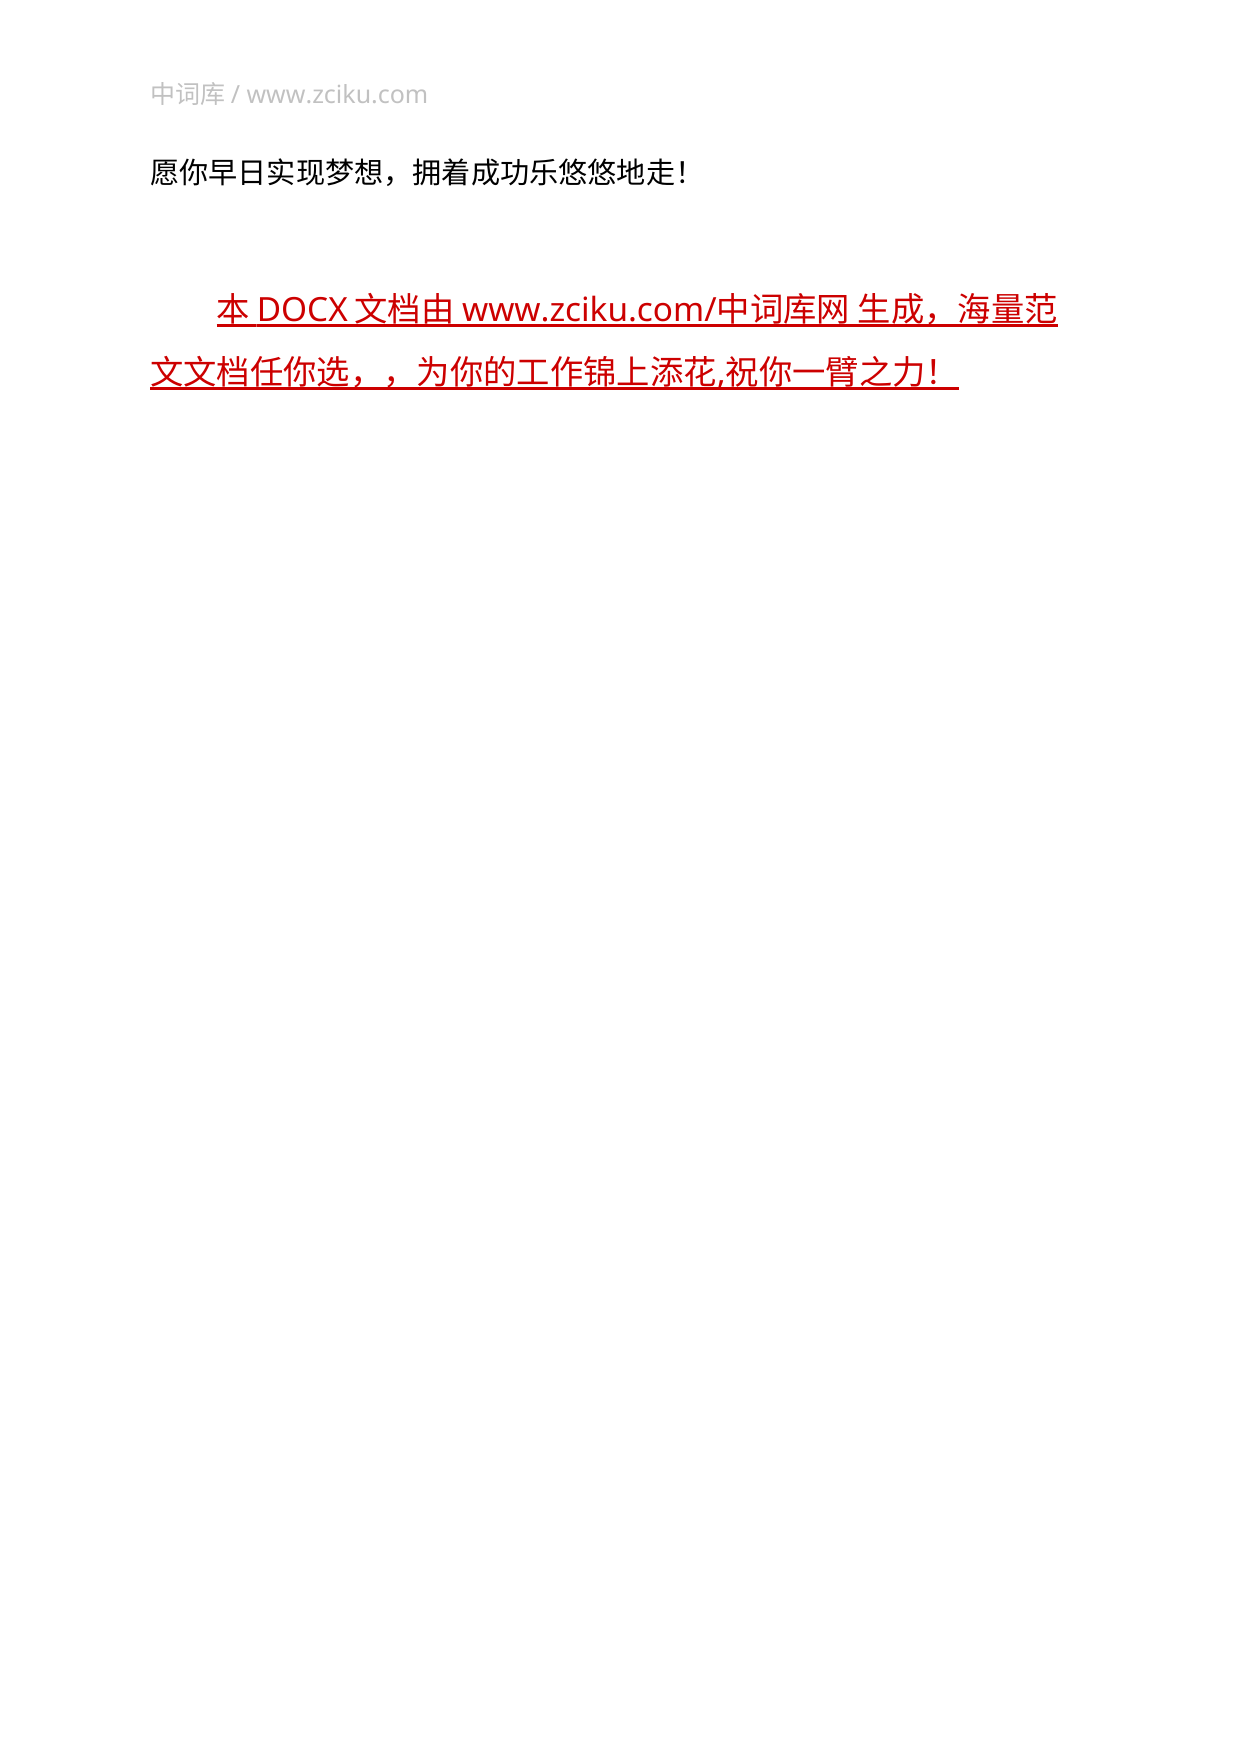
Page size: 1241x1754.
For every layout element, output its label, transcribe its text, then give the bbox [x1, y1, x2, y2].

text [150, 150, 1090, 192]
text 本DOCX文档由 www.zciku.com/中词库网 生成，海量范文文档任你选，，为你的工作锦上添花,祝你一臂之力！ [150, 283, 1090, 394]
